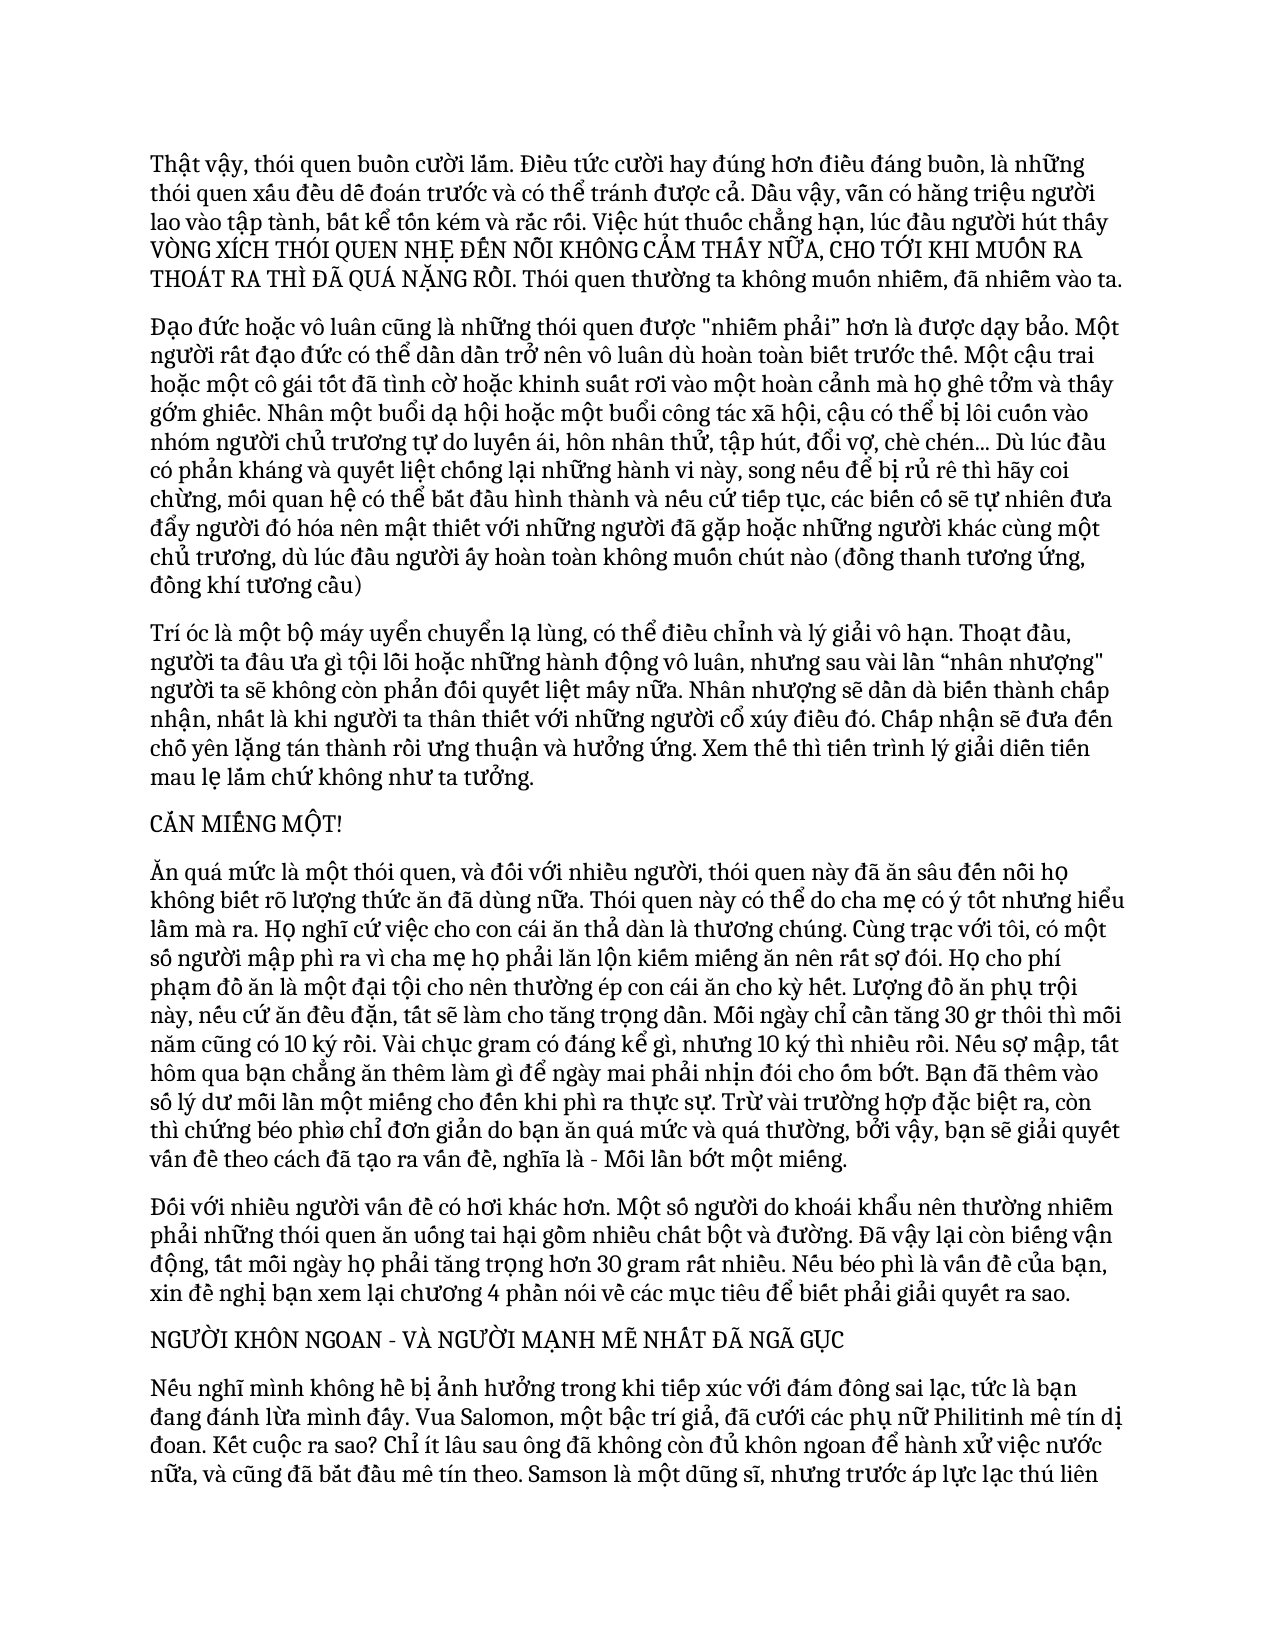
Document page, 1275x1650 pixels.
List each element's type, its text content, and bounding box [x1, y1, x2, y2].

text Trí óc là một bộ máy uyển chuyển lạ lùng, có thể điều chỉnh và lý giải vô hạn. Thoạt đầu, người ta đâu ưa gì tội lỗi hoặc những hành động vô luân, nhưng sau vài lần “nhân nhượng" người ta sẽ không còn phản đối quyết liệt mấy nữa. Nhân nhượng sẽ dần dà biến thành chấp nhận, nhất là khi người ta thân thiết với những người cổ xúy điều đó. Chấp nhận sẽ đưa đến chỗ yên lặng tán thành rồi ưng thuận và hưởng ứng. Xem thế thì tiến trình lý giải diễn tiến mau lẹ lắm chứ không như ta tưởng. [150, 619, 1125, 791]
text Thật vậy, thói quen buồn cười lắm. Điều tức cười hay đúng hơn điều đáng buồn, là những thói quen xấu đều dễ đoán trước và có thể tránh được cả. Dầu vậy, vẫn có hằng triệu người lao vào tập tành, bất kể tốn kém và rắc rối. Việc hút thuốc chẳng hạn, lúc đầu người hút thấy VÒNG XÍCH THÓI QUEN NHẸ ĐẾN NỖI KHÔNG CẢM THẤY NỮA, CHO TỚI KHI MUỐN RA THOÁT RA THÌ ĐÃ QUÁ NẶNG RỒI. Thói quen thường ta không muốn nhiễm, đã nhiễm vào ta. [150, 150, 1125, 294]
text Đối với nhiều người vấn đề có hơi khác hơn. Một số người do khoái khẩu nên thường nhiễm phải những thói quen ăn uống tai hại gồm nhiều chất bột và đường. Đã vậy lại còn biếng vận động, tất mỗi ngày họ phải tăng trọng hơn 30 gram rất nhiều. Nếu béo phì là vấn đề của bạn, xin đề nghị bạn xem lại chương 4 phần nói về các mục tiêu để biết phải giải quyết ra sao. [150, 1192, 1125, 1307]
text NGƯỜI KHÔN NGOAN - VÀ NGƯỜI MẠNH MẼ NHẤT ĐÃ NGÃ GỤC [150, 1326, 1125, 1355]
text Đạo đức hoặc vô luân cũng là những thói quen được "nhiễm phải” hơn là được dạy bảo. Một người rất đạo đức có thể dần dần trở nên vô luân dù hoàn toàn biết trước thế. Một cậu trai hoặc một cô gái tốt đã tình cờ hoặc khinh suất rơi vào một hoàn cảnh mà họ ghê tởm và thấy gớm ghiếc. Nhân một buổi dạ hội hoặc một buổi công tác xã hội, cậu có thể bị lôi cuốn vào nhóm người chủ trương tự do luyến ái, hôn nhân thử, tập hút, đổi vợ, chè chén... Dù lúc đầu có phản kháng và quyết liệt chống lại những hành vi này, song nếu để bị rủ rê thì hãy coi chừng, mối quan hệ có thể bắt đầu hình thành và nếu cứ tiếp tục, các biến cố sẽ tự nhiên đưa đẩy người đó hóa nên mật thiết với những người đã gặp hoặc những người khác cùng một chủ trương, dù lúc đầu người ấy hoàn toàn không muốn chút nào (đồng thanh tương ứng, đồng khí tương cầu) [150, 312, 1125, 600]
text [150, 1374, 1125, 1489]
text Ăn quá mức là một thói quen, và đối với nhiều người, thói quen này đã ăn sâu đến nỗi họ không biết rõ lượng thức ăn đã dùng nữa. Thói quen này có thể do cha mẹ có ý tốt nhưng hiểu lầm mà ra. Họ nghĩ cứ việc cho con cái ăn thả dàn là thương chúng. Cùng trạc với tôi, có một số người mập phì ra vì cha mẹ họ phải lăn lộn kiếm miếng ăn nên rất sợ đói. Họ cho phí phạm đồ ăn là một đại tội cho nên thường ép con cái ăn cho kỳ hết. Lượng đồ ăn phụ trội này, nếu cứ ăn đều đặn, tất sẽ làm cho tăng trọng dần. Mỗi ngày chỉ cần tăng 30 gr thôi thì mỗi năm cũng có 10 ký rồi. Vài chục gram có đáng kể gì, nhưng 10 ký thì nhiều rồi. Nếu sợ mập, tất hôm qua bạn chẳng ăn thêm làm gì để ngày mai phải nhịn đói cho ốm bớt. Bạn đã thêm vào số lý dư mỗi lần một miếng cho đến khi phì ra thực sự. Trừ vài trường hợp đặc biệt ra, còn thì chứng béo phìø chỉ đơn giản do bạn ăn quá mức và quá thường, bởi vậy, bạn sẽ giải quyết vấn đề theo cách đã tạo ra vấn đề, nghĩa là - Mỗi lần bớt một miếng. [150, 857, 1125, 1174]
text CẮN MIẾNG MỘT! [150, 810, 1125, 839]
